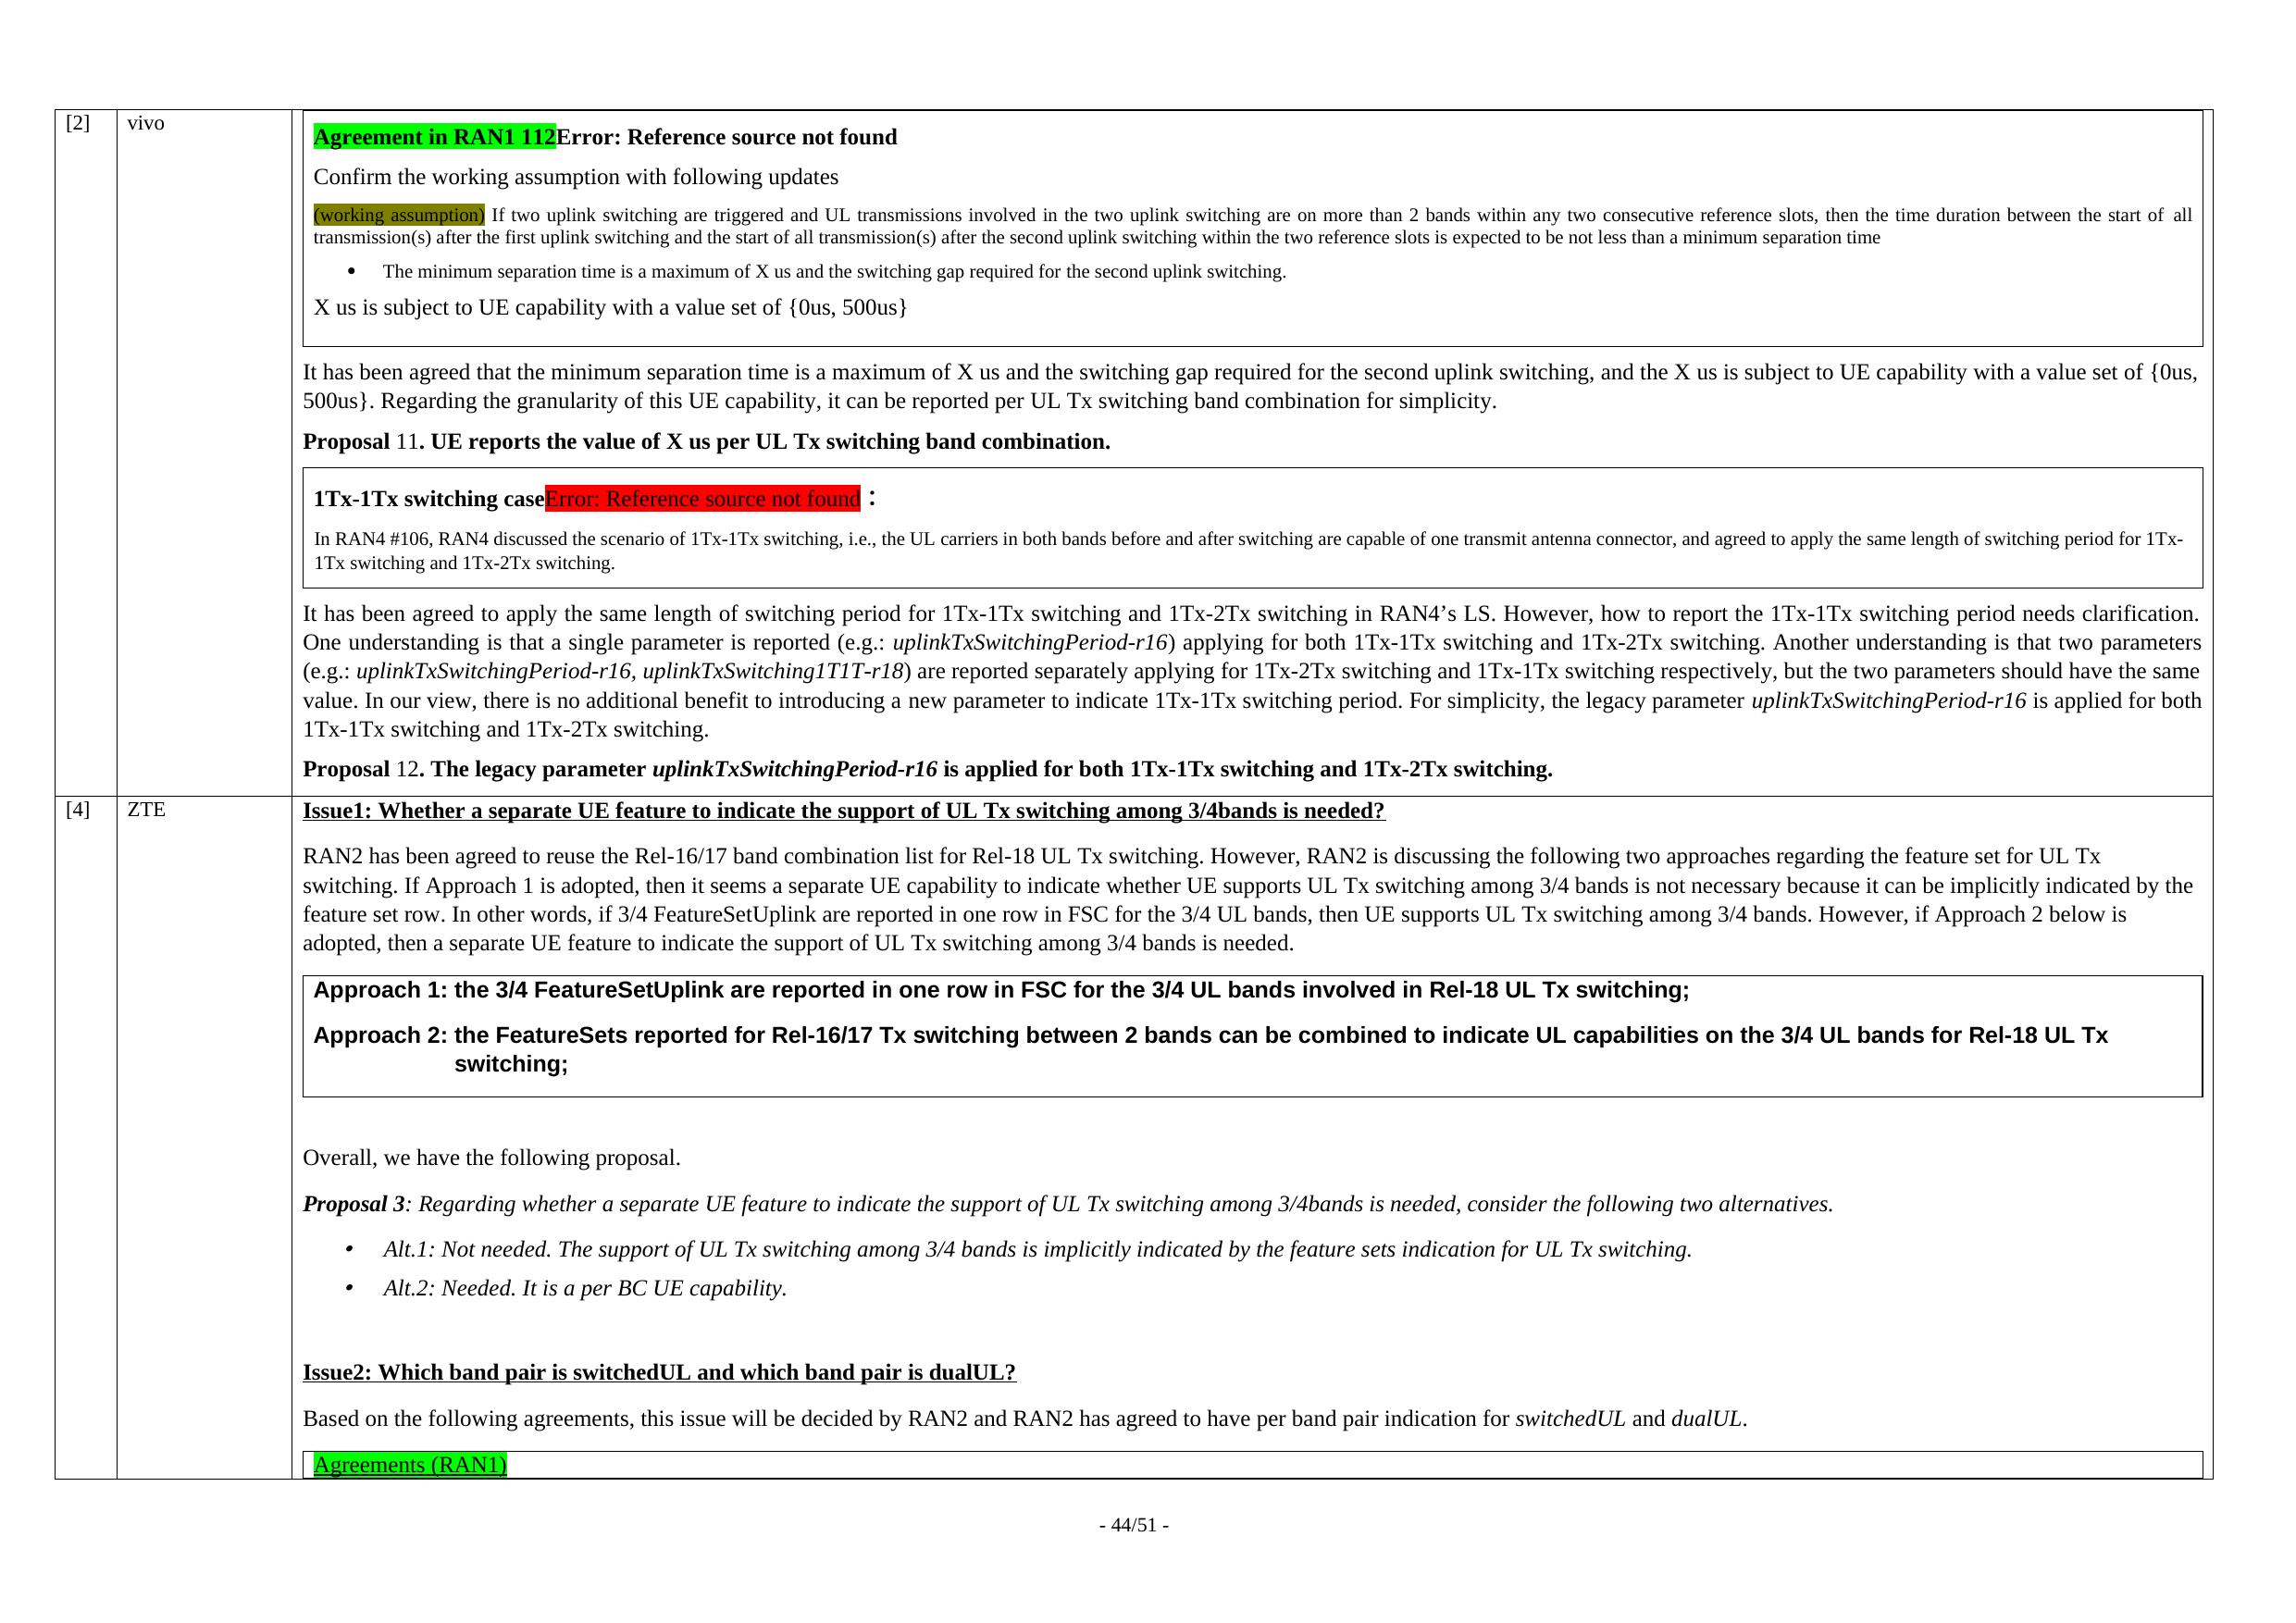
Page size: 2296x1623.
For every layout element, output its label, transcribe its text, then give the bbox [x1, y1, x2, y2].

table_header [2] [56, 110, 117, 796]
table_header It has been agreed that the minimum separation time is a maximum of X us and the switching gap required for the second uplink switching, and the X us is subject to UE capability with a value set of {0us, 500us}. Regarding the granularity of this UE capability, it can be reported per UL Tx switching band combination for simplicity. Proposal 11. UE reports the value of X us per UL Tx switching band combination. It has been agreed to apply the same length of switching period for 1Tx-1Tx switching and 1Tx-2Tx switching in RAN4’s LS. However, how to report the 1Tx-1Tx switching period needs clarification. One understanding is that a single parameter is reported (e.g.: uplinkTxSwitchingPeriod-r16) applying for both 1Tx-1Tx switching and 1Tx-2Tx switching. Another understanding is that two parameters (e.g.: uplinkTxSwitchingPeriod-r16, uplinkTxSwitching1T1T-r18) are reported separately applying for 1Tx-2Tx switching and 1Tx-1Tx switching respectively, but the two parameters should have the same value. In our view, there is no additional benefit to introducing a new parameter to indicate 1Tx-1Tx switching period. For simplicity, the legacy parameter uplinkTxSwitchingPeriod-r16 is applied for both 1Tx-1Tx switching and 1Tx-2Tx switching. Proposal 12. The legacy parameter uplinkTxSwitchingPeriod-r16 is applied for both 1Tx-1Tx switching and 1Tx-2Tx switching. [292, 110, 2213, 796]
table_header vivo [118, 110, 292, 796]
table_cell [292, 797, 2213, 1479]
table_cell ZTE [118, 797, 292, 1479]
table_cell [4] [56, 797, 117, 1479]
